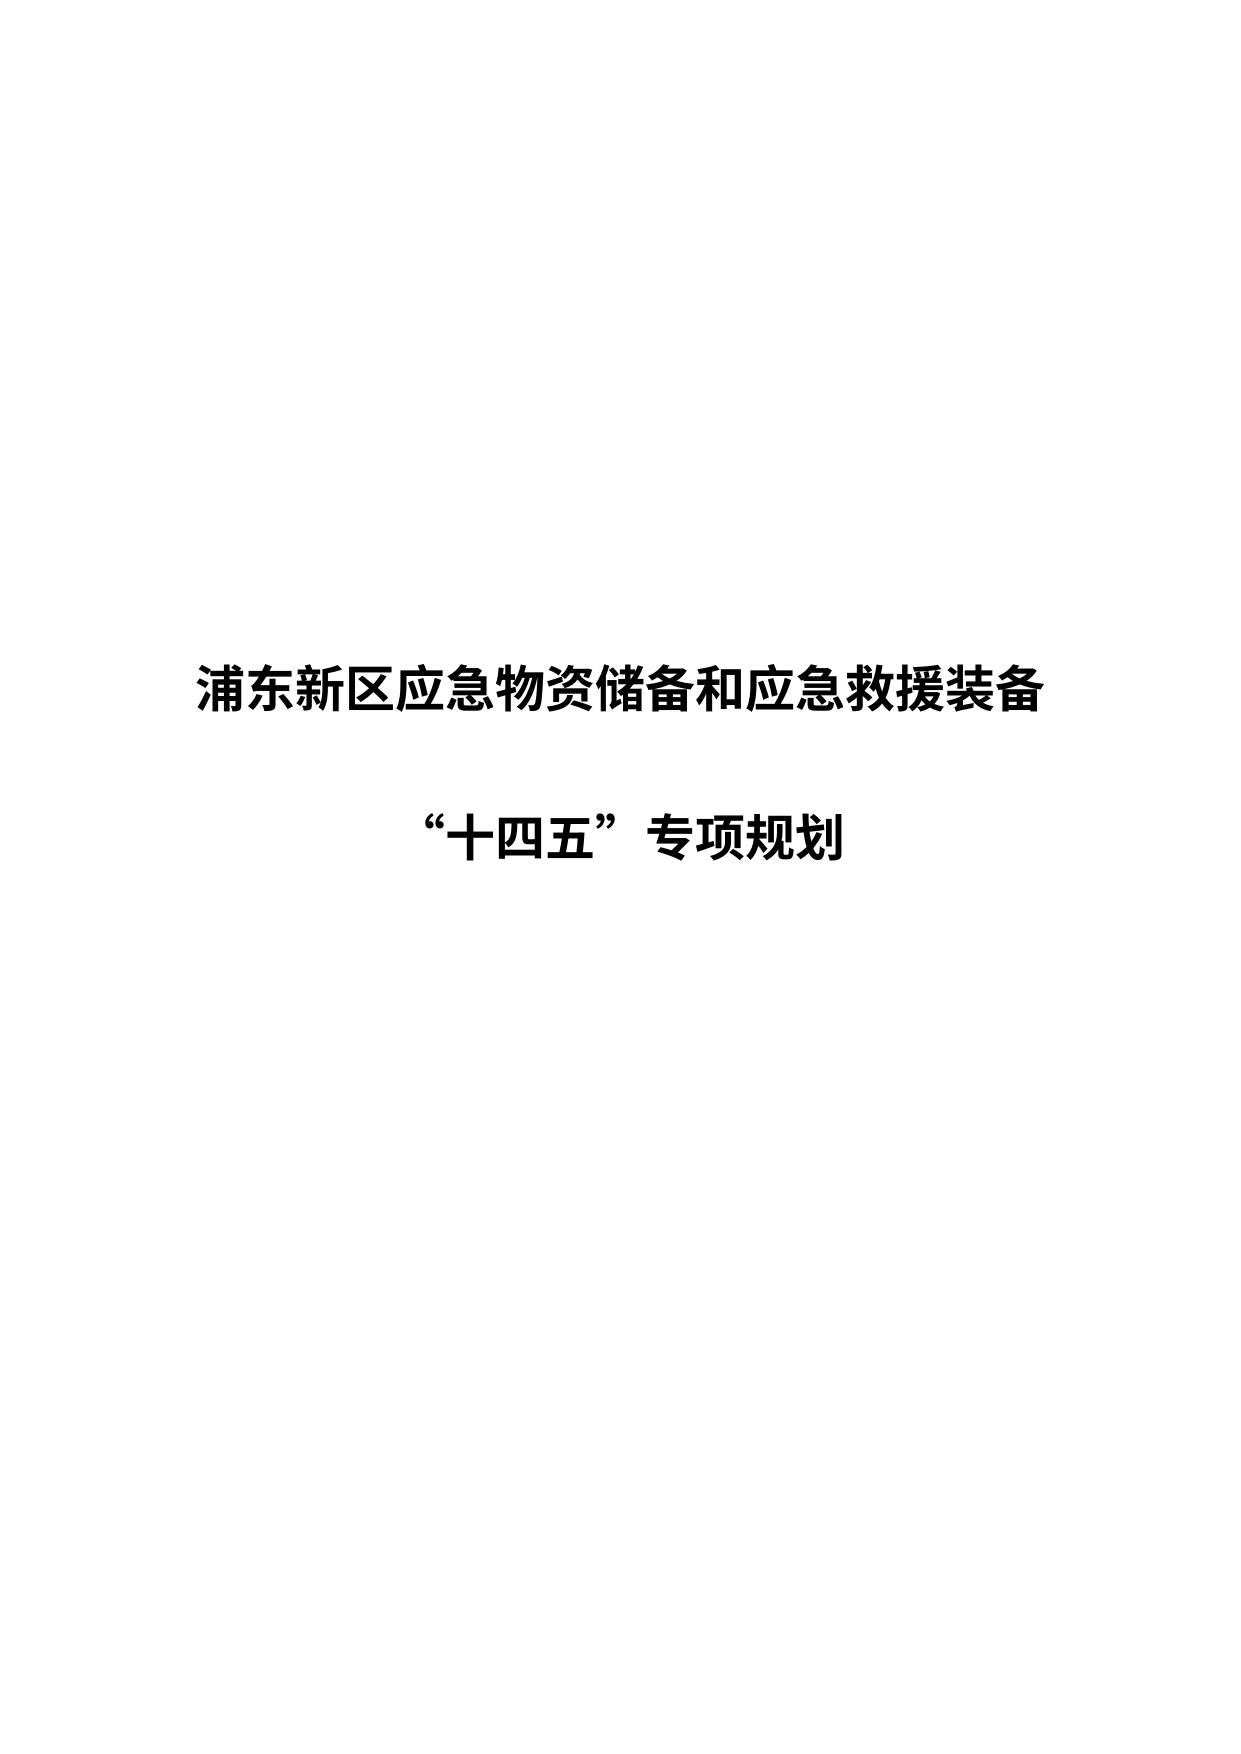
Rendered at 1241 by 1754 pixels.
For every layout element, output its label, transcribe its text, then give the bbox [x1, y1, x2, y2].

text 浦东新区应急物资储备和应急救援装备“十四五”专项规划 [187, 639, 1053, 883]
